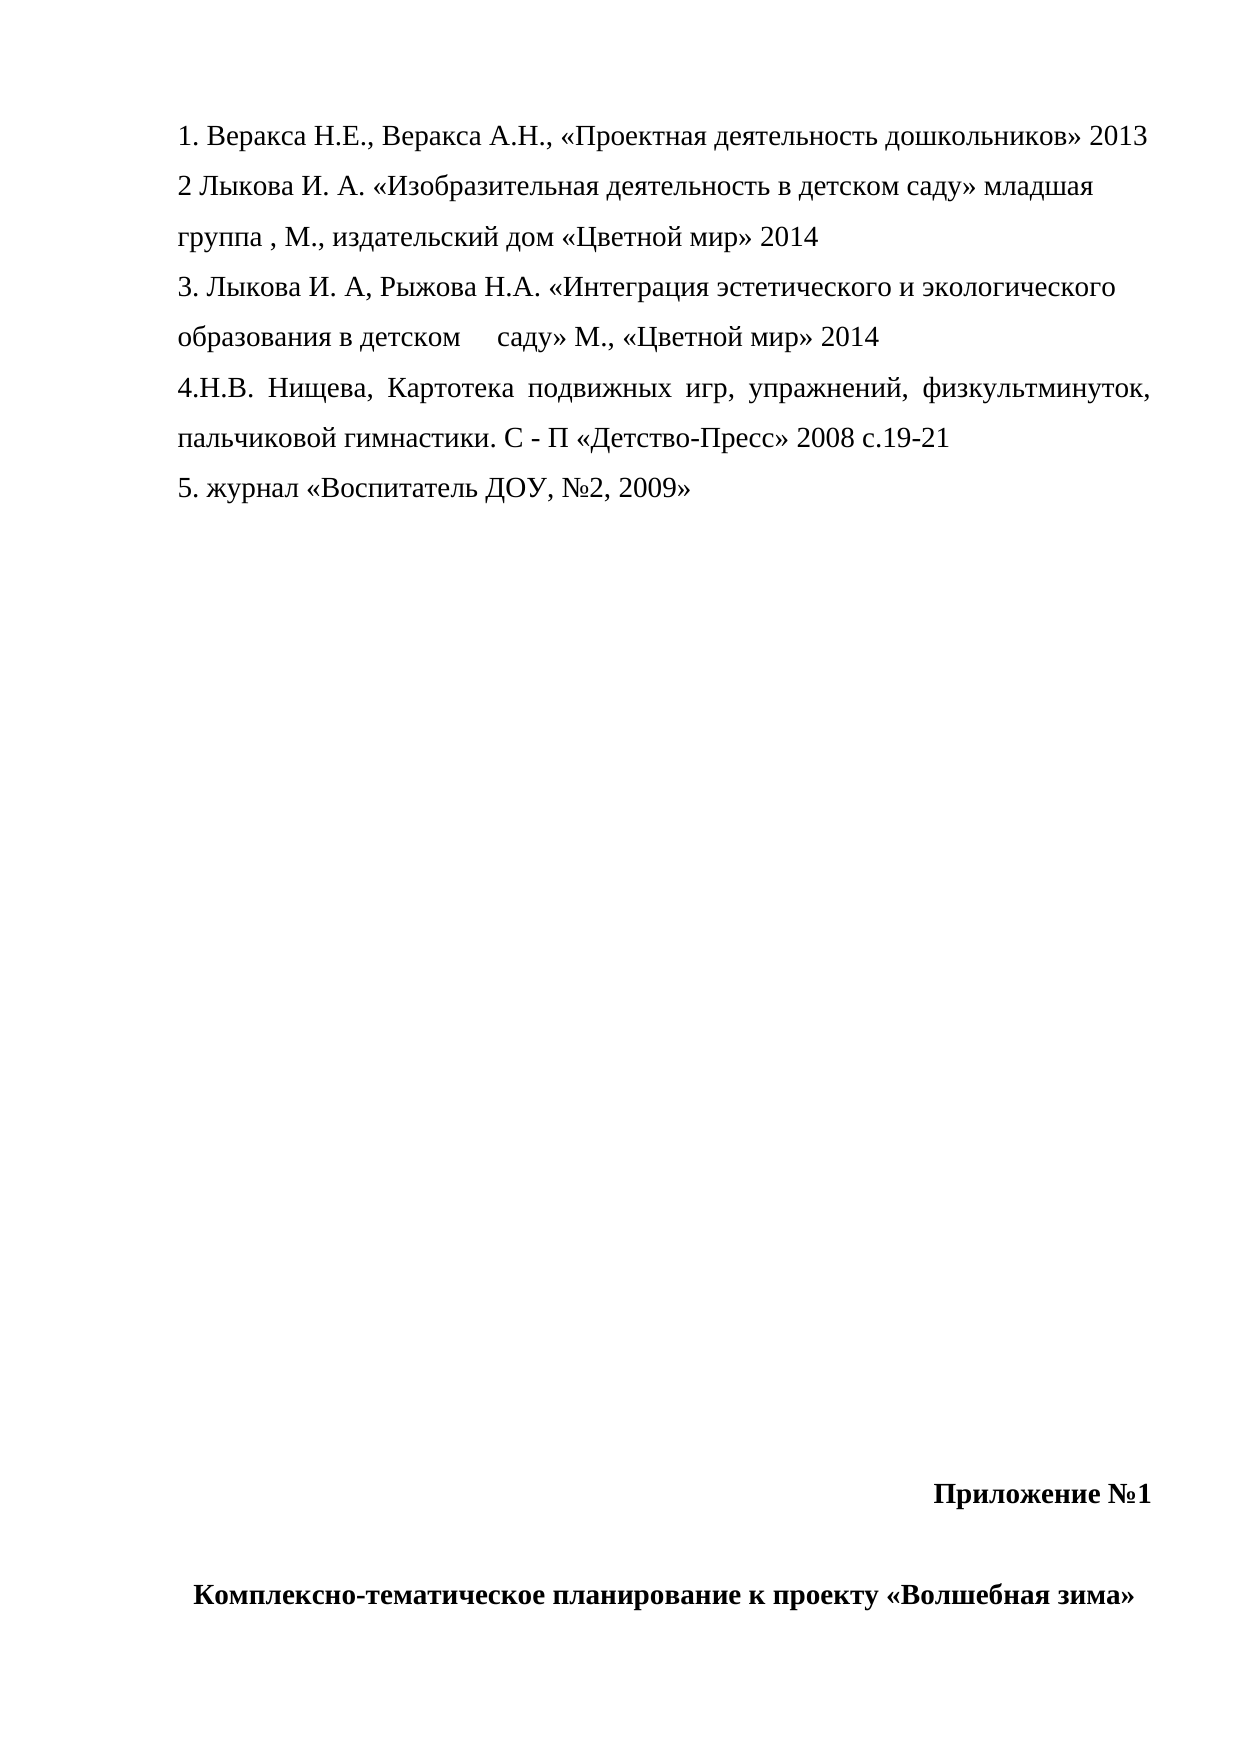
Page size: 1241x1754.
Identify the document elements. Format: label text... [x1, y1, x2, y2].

text 4.Н.В. Нищева, Картотека подвижных игр, упражнений, физкультминуток, пальчиковой гимнастики. С - П «Детство-Пресс» 2008 с.19-21 [177, 370, 1152, 453]
text 5. журнал «Воспитатель ДОУ, №2, 2009» [177, 470, 1152, 504]
text 2 Лыкова И. А. «Изобразительная деятельность в детском саду» младшая группа , М., издательский дом «Цветной мир» 2014 [177, 168, 1152, 252]
text 3. Лыкова И. А, Рыжова Н.А. «Интеграция эстетического и экологического образования в детском саду» М., «Цветной мир» 2014 [177, 269, 1152, 353]
text 1. Веракса Н.Е., Веракса А.Н., «Проектная деятельность дошкольников» 2013 [177, 118, 1152, 152]
text Комплексно-тематическое планирование к проекту «Волшебная зима» [177, 1577, 1152, 1611]
text Приложение №1 [177, 1477, 1152, 1510]
